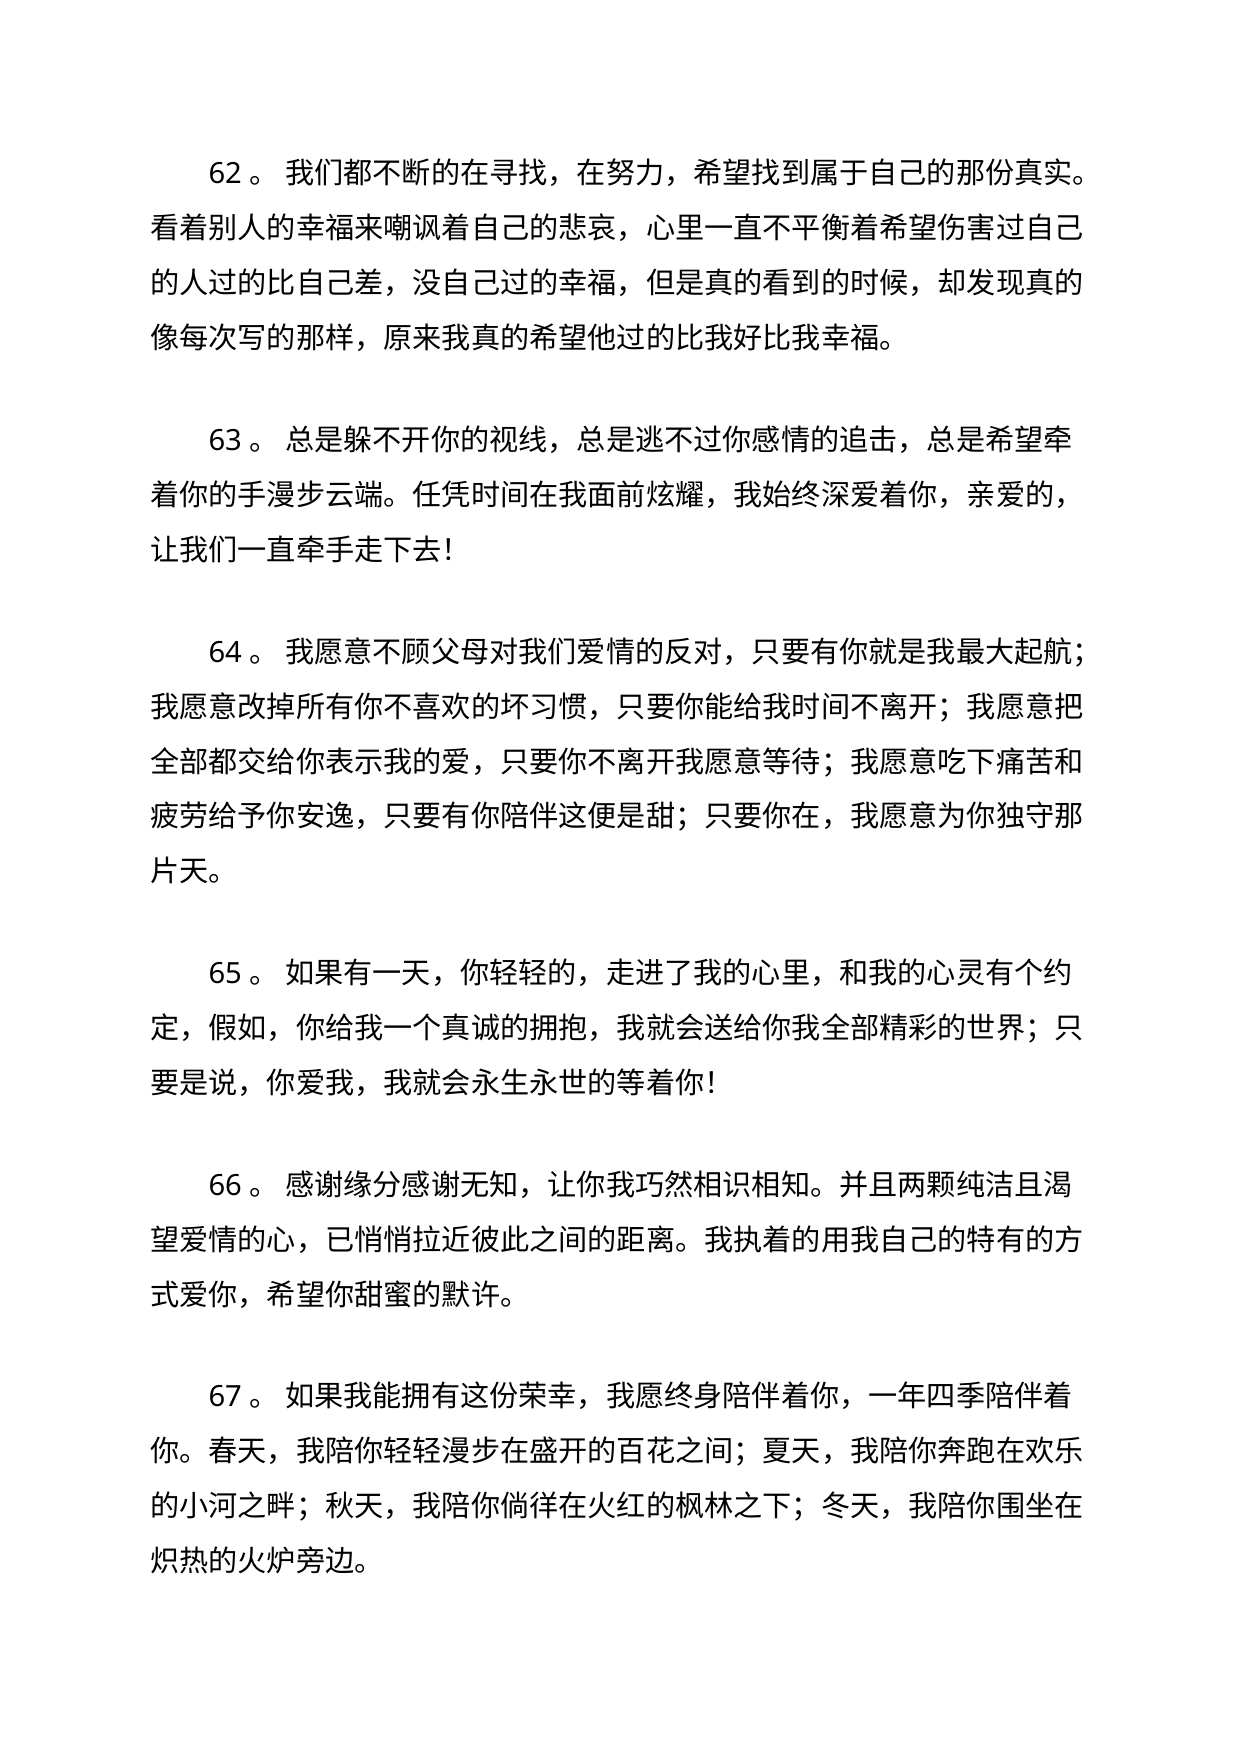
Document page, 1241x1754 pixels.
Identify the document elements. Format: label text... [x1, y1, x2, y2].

text 65 。 如果有一天，你轻轻的，走进了我的心里，和我的心灵有个约定，假如，你给我一个真诚的拥抱，我就会送给你我全部精彩的世界；只要是说，你爱我，我就会永生永世的等着你！ [150, 950, 1090, 1102]
text 66 。 感谢缘分感谢无知，让你我巧然相识相知。并且两颗纯洁且渴望爱情的心，已悄悄拉近彼此之间的距离。我执着的用我自己的特有的方式爱你，希望你甜蜜的默许。 [150, 1161, 1090, 1313]
text 63 。 总是躲不开你的视线，总是逃不过你感情的追击，总是希望牵着你的手漫步云端。任凭时间在我面前炫耀，我始终深爱着你，亲爱的，让我们一直牵手走下去！ [150, 417, 1090, 569]
text 67 。 如果我能拥有这份荣幸，我愿终身陪伴着你，一年四季陪伴着你。春天，我陪你轻轻漫步在盛开的百花之间；夏天，我陪你奔跑在欢乐的小河之畔；秋天，我陪你倘徉在火红的枫林之下；冬天，我陪你围坐在炽热的火炉旁边。 [150, 1373, 1090, 1580]
text 64 。 我愿意不顾父母对我们爱情的反对，只要有你就是我最大起航；我愿意改掉所有你不喜欢的坏习惯，只要你能给我时间不离开；我愿意把全部都交给你表示我的爱，只要你不离开我愿意等待；我愿意吃下痛苦和疲劳给予你安逸，只要有你陪伴这便是甜；只要你在，我愿意为你独守那片天。 [150, 628, 1090, 890]
text 62 。 我们都不断的在寻找，在努力，希望找到属于自己的那份真实。看着别人的幸福来嘲讽着自己的悲哀，心里一直不平衡着希望伤害过自己的人过的比自己差，没自己过的幸福，但是真的看到的时候，却发现真的像每次写的那样，原来我真的希望他过的比我好比我幸福。 [150, 150, 1090, 357]
